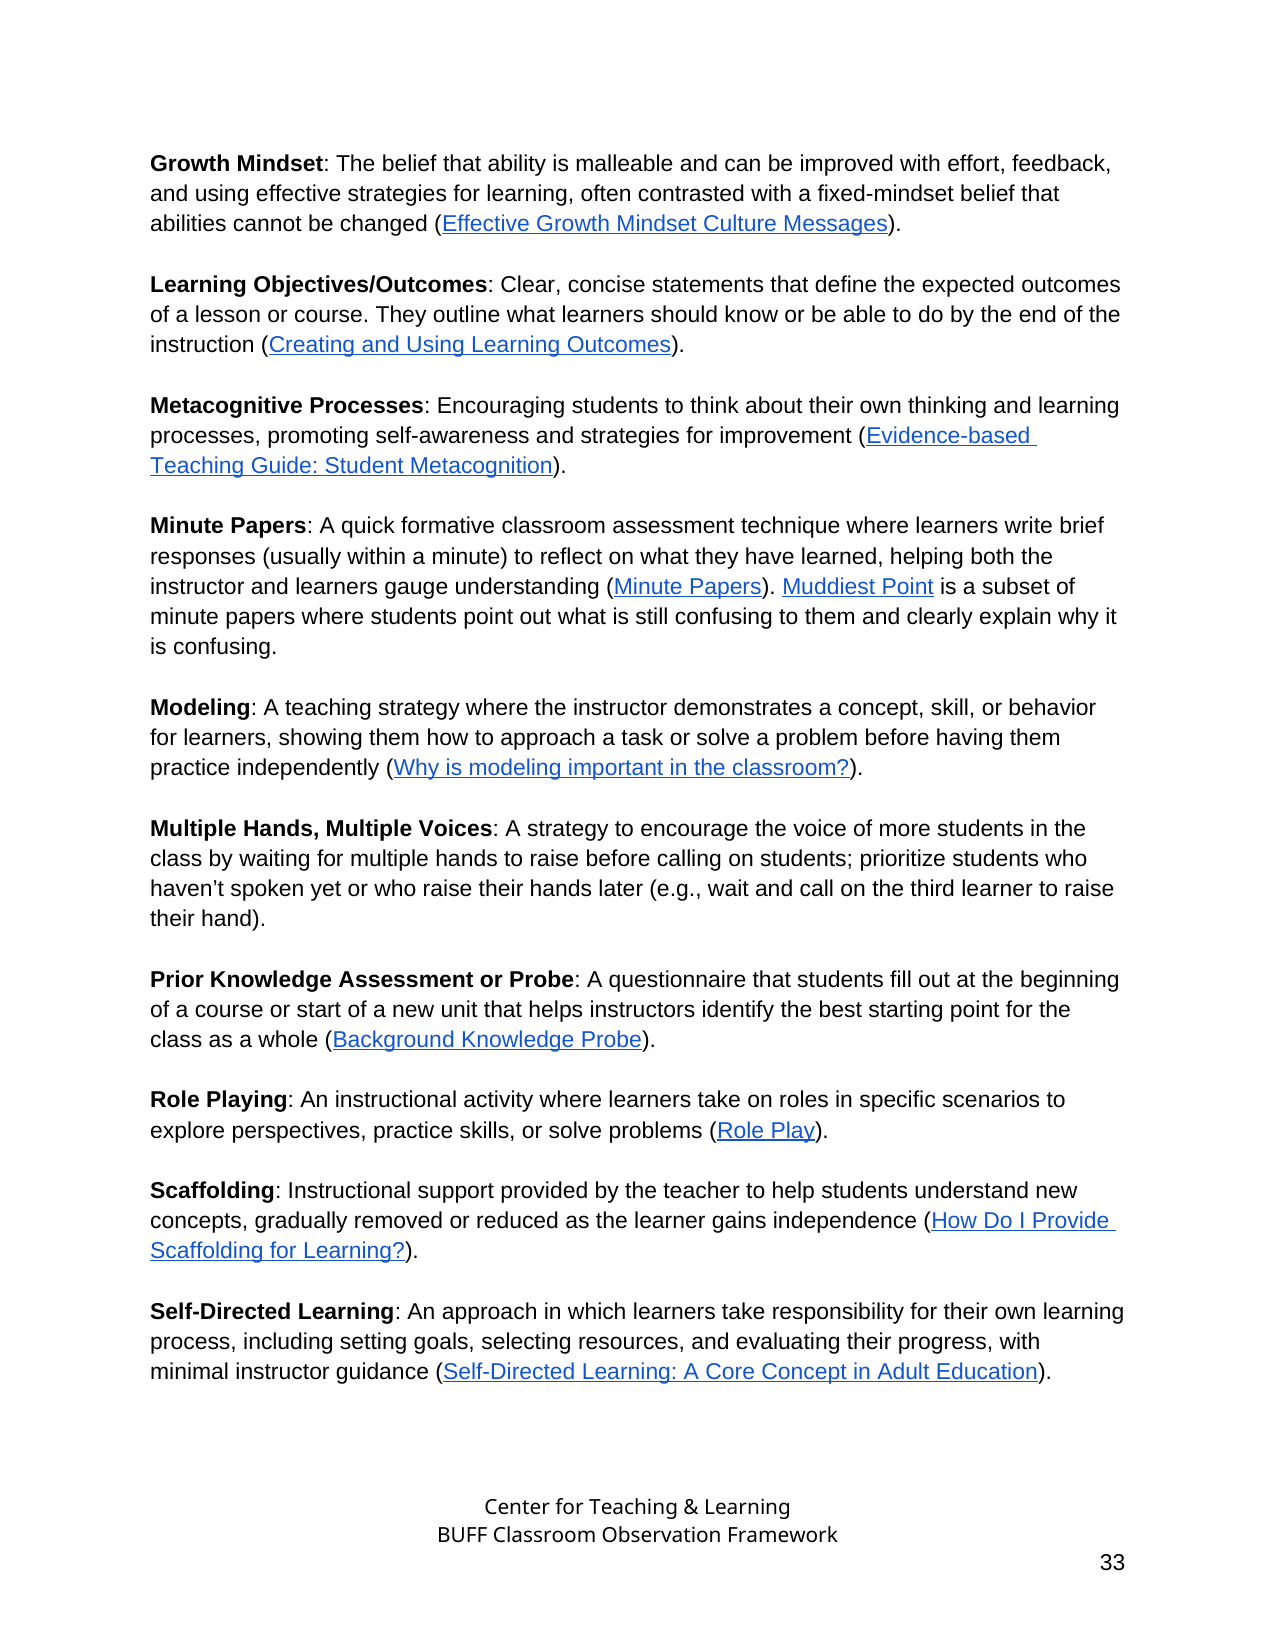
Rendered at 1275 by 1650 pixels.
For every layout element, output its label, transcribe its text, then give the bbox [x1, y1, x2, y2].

text Minute Papers: A quick formative classroom assessment technique where learners write brief responses (usually within a minute) to reflect on what they have learned, helping both the instructor and learners gauge understanding (Minute Papers). Muddiest Point is a subset of minute papers where students point out what is still confusing to them and clearly explain why it is confusing. [150, 512, 1125, 660]
text Prior Knowledge Assessment or Probe: A questionnaire that students fill out at the beginning of a course or start of a new unit that helps instructors identify the best starting point for the class as a whole (Background Knowledge Probe). [150, 966, 1125, 1052]
text Metacognitive Processes: Encouraging students to think about their own thinking and learning processes, promoting self-awareness and strategies for improvement (Evidence-based Teaching Guide: Student Metacognition). [150, 392, 1125, 478]
text Self-Directed Learning: An approach in which learners take responsibility for their own learning process, including setting goals, selecting resources, and evaluating their progress, with minimal instructor guidance (Self-Directed Learning: A Core Concept in Adult Education). [150, 1298, 1125, 1385]
text Growth Mindset: The belief that ability is malleable and can be improved with effort, feedback, and using effective strategies for learning, often contrasted with a fixed-mindset belief that abilities cannot be changed (Effective Growth Mindset Culture Messages). [150, 150, 1125, 237]
text Learning Objectives/Outcomes: Clear, concise statements that define the expected outcomes of a lesson or course. They outline what learners should know or be able to do by the end of the instruction (Creating and Using Learning Outcomes). [150, 271, 1125, 358]
text Scaffolding: Instructional support provided by the teacher to help students understand new concepts, gradually removed or reduced as the learner gains independence (How Do I Provide Scaffolding for Learning?). [150, 1177, 1125, 1264]
text Multiple Hands, Multiple Voices: A strategy to encourage the voice of more students in the class by waiting for multiple hands to raise before calling on students; prioritize students who haven’t spoken yet or who raise their hands later (e.g., wait and call on the third learner to raise their hand). [150, 814, 1125, 932]
text Role Playing: An instructional activity where learners take on roles in specific scenarios to explore perspectives, practice skills, or solve problems (Role Play). [150, 1086, 1125, 1143]
text Modeling: A teaching strategy where the instructor demonstrates a concept, skill, or behavior for learners, showing them how to approach a task or solve a problem before having them practice independently (Why is modeling important in the classroom?). [150, 694, 1125, 781]
